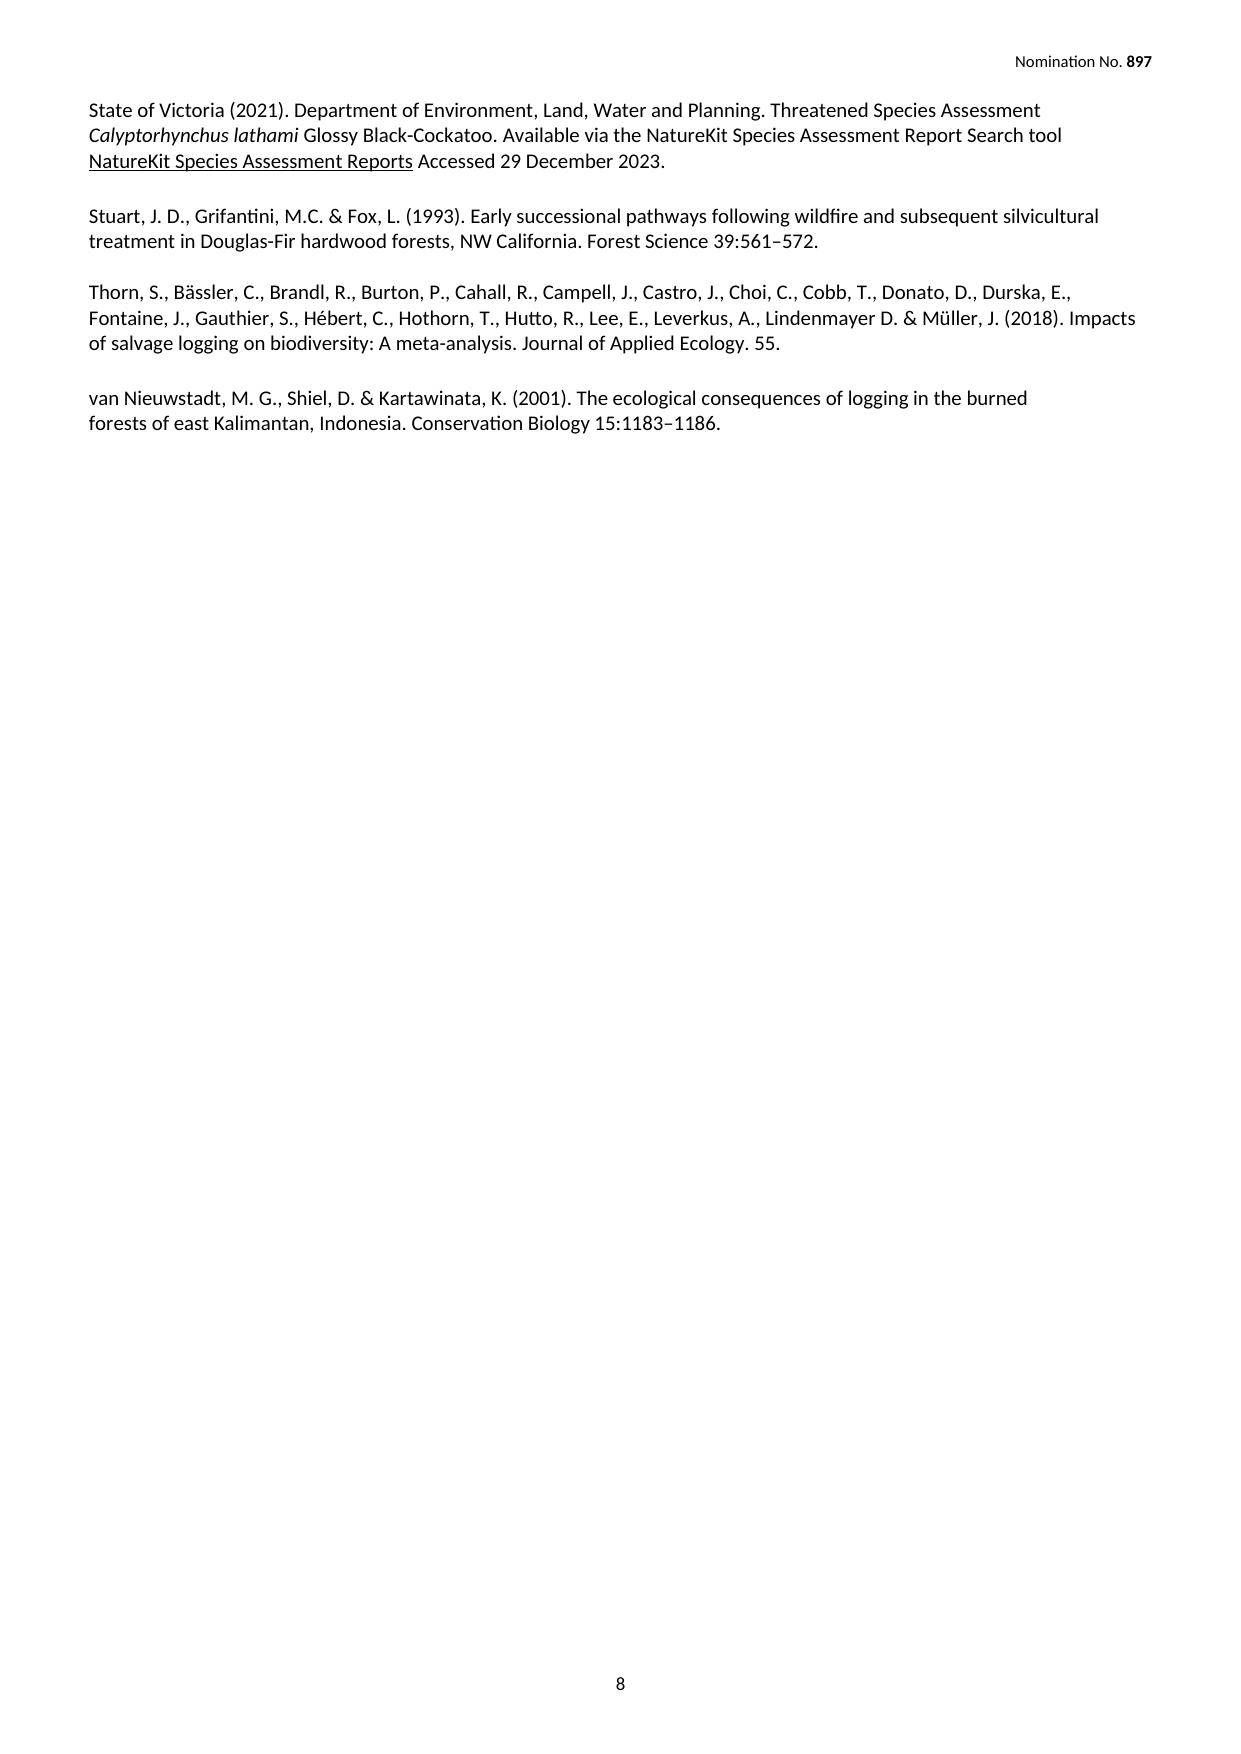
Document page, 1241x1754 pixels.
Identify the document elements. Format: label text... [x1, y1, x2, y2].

text State of Victoria (2021). Department of Environment, Land, Water and Planning. Threatened Species Assessment Calyptorhynchus lathami Glossy Black-Cockatoo. Available via the NatureKit Species Assessment Report Search tool NatureKit Species Assessment Reports Accessed 29 December 2023. [89, 97, 1154, 173]
text Stuart, J. D., Grifantini, M.C. & Fox, L. (1993). Early successional pathways following wildfire and subsequent silvicultural treatment in Douglas-Fir hardwood forests, NW California. Forest Science 39:561–572. [89, 203, 1152, 254]
text Thorn, S., Bässler, C., Brandl, R., Burton, P., Cahall, R., Campell, J., Castro, J., Choi, C., Cobb, T., Donato, D., Durska, E., Fontaine, J., Gauthier, S., Hébert, C., Hothorn, T., Hutto, R., Lee, E., Leverkus, A., Lindenmayer D. & Müller, J. (2018). Impacts of salvage logging on biodiversity: A meta-analysis. Journal of Applied Ecology. 55. [89, 279, 1152, 356]
text van Nieuwstadt, M. G., Shiel, D. & Kartawinata, K. (2001). The ecological consequences of logging in the burned forests of east Kalimantan, Indonesia. Conservation Biology 15:1183–1186. [89, 385, 1063, 436]
